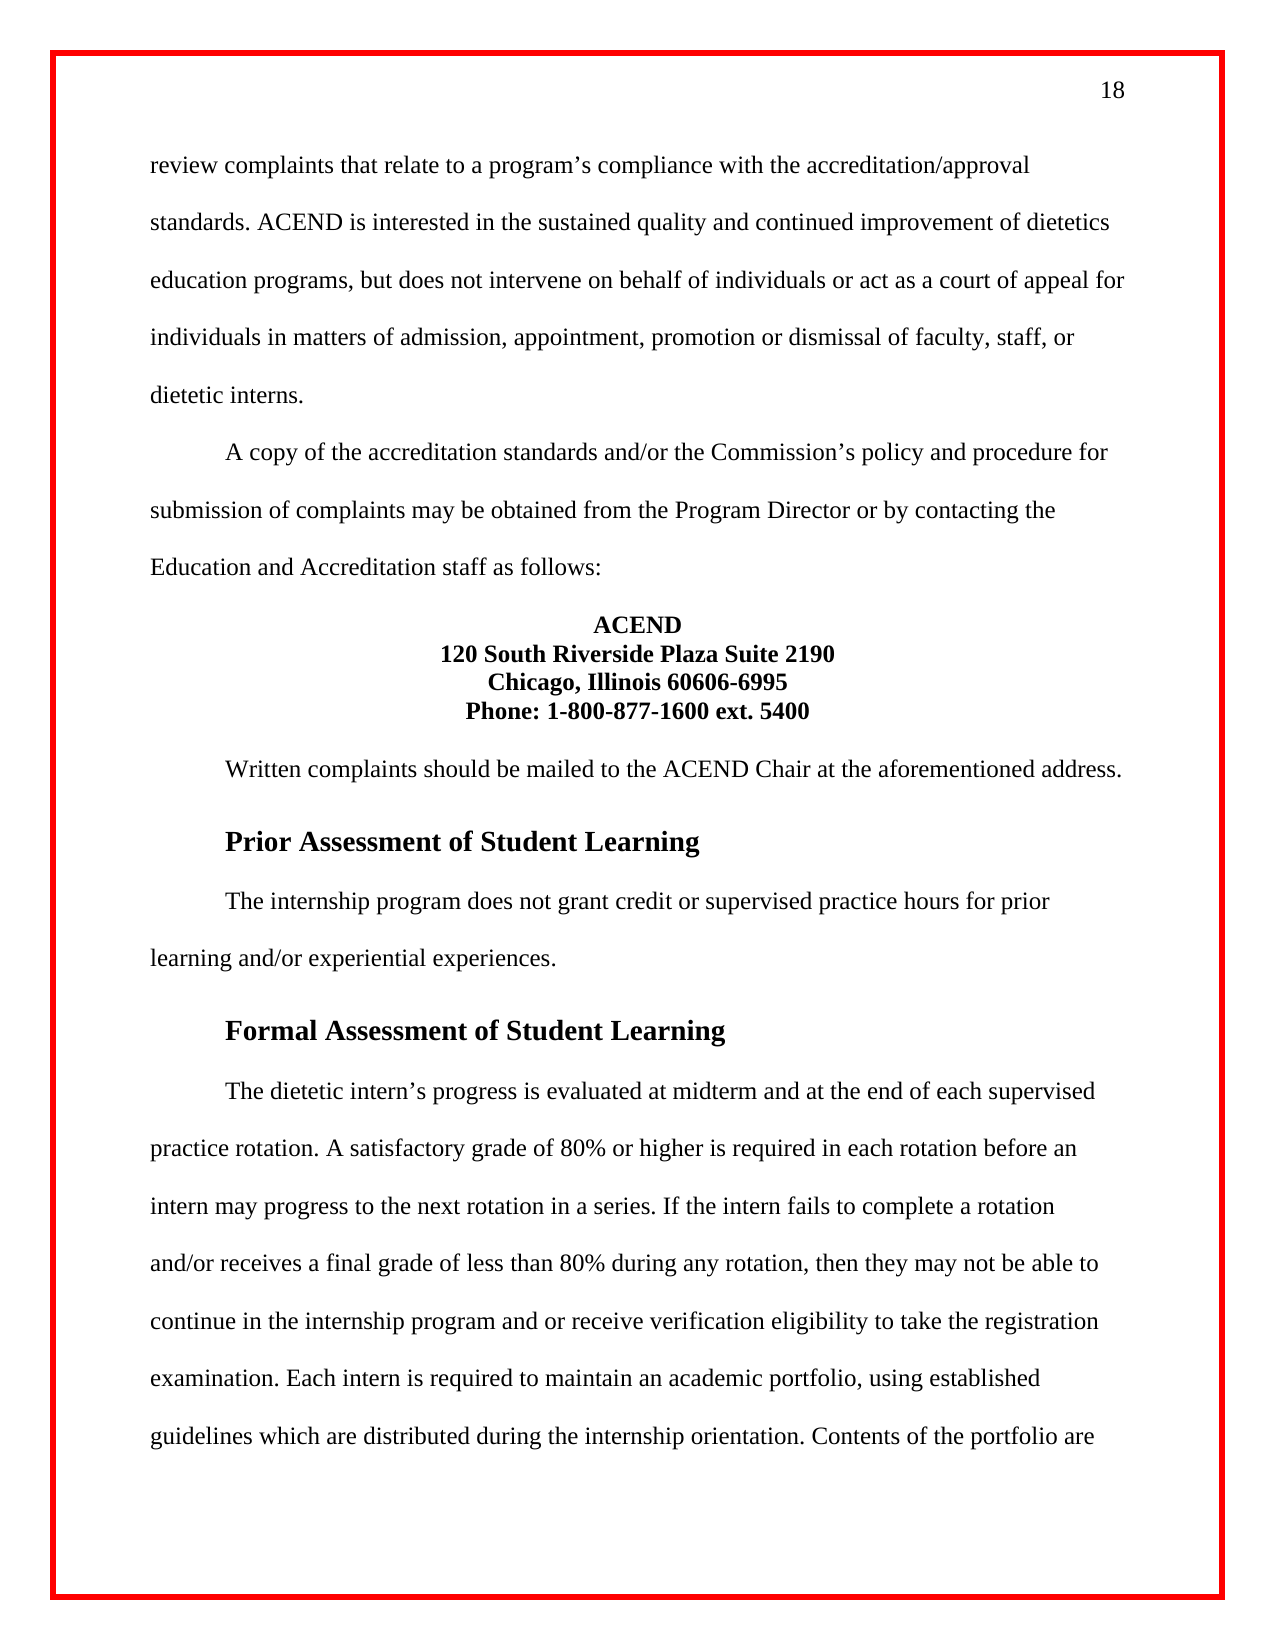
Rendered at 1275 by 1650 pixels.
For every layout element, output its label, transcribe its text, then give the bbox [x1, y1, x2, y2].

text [150, 1076, 1125, 1449]
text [150, 150, 1125, 409]
text Written complaints should be mailed to the ACEND Chair at the aforementioned address. [150, 754, 1125, 782]
text ACEND [150, 610, 1125, 639]
text Chicago, Illinois 60606-6995 [150, 667, 1125, 696]
text The internship program does not grant credit or supervised practice hours for prior learning and/or experiential experiences. [150, 886, 1125, 972]
text 120 South Riverside Plaza Suite 2190 [150, 639, 1125, 667]
text A copy of the accreditation standards and/or the Commission’s policy and procedure for submission of complaints may be obtained from the Program Director or by contacting the [150, 437, 1125, 524]
text Education and Accreditation staff as follows: [150, 552, 1125, 581]
subtitle Prior Assessment of Student Learning [150, 824, 1125, 857]
subtitle Formal Assessment of Student Learning [150, 1013, 1125, 1047]
text Phone: 1-800-877-1600 ext. 5400 [150, 696, 1125, 725]
